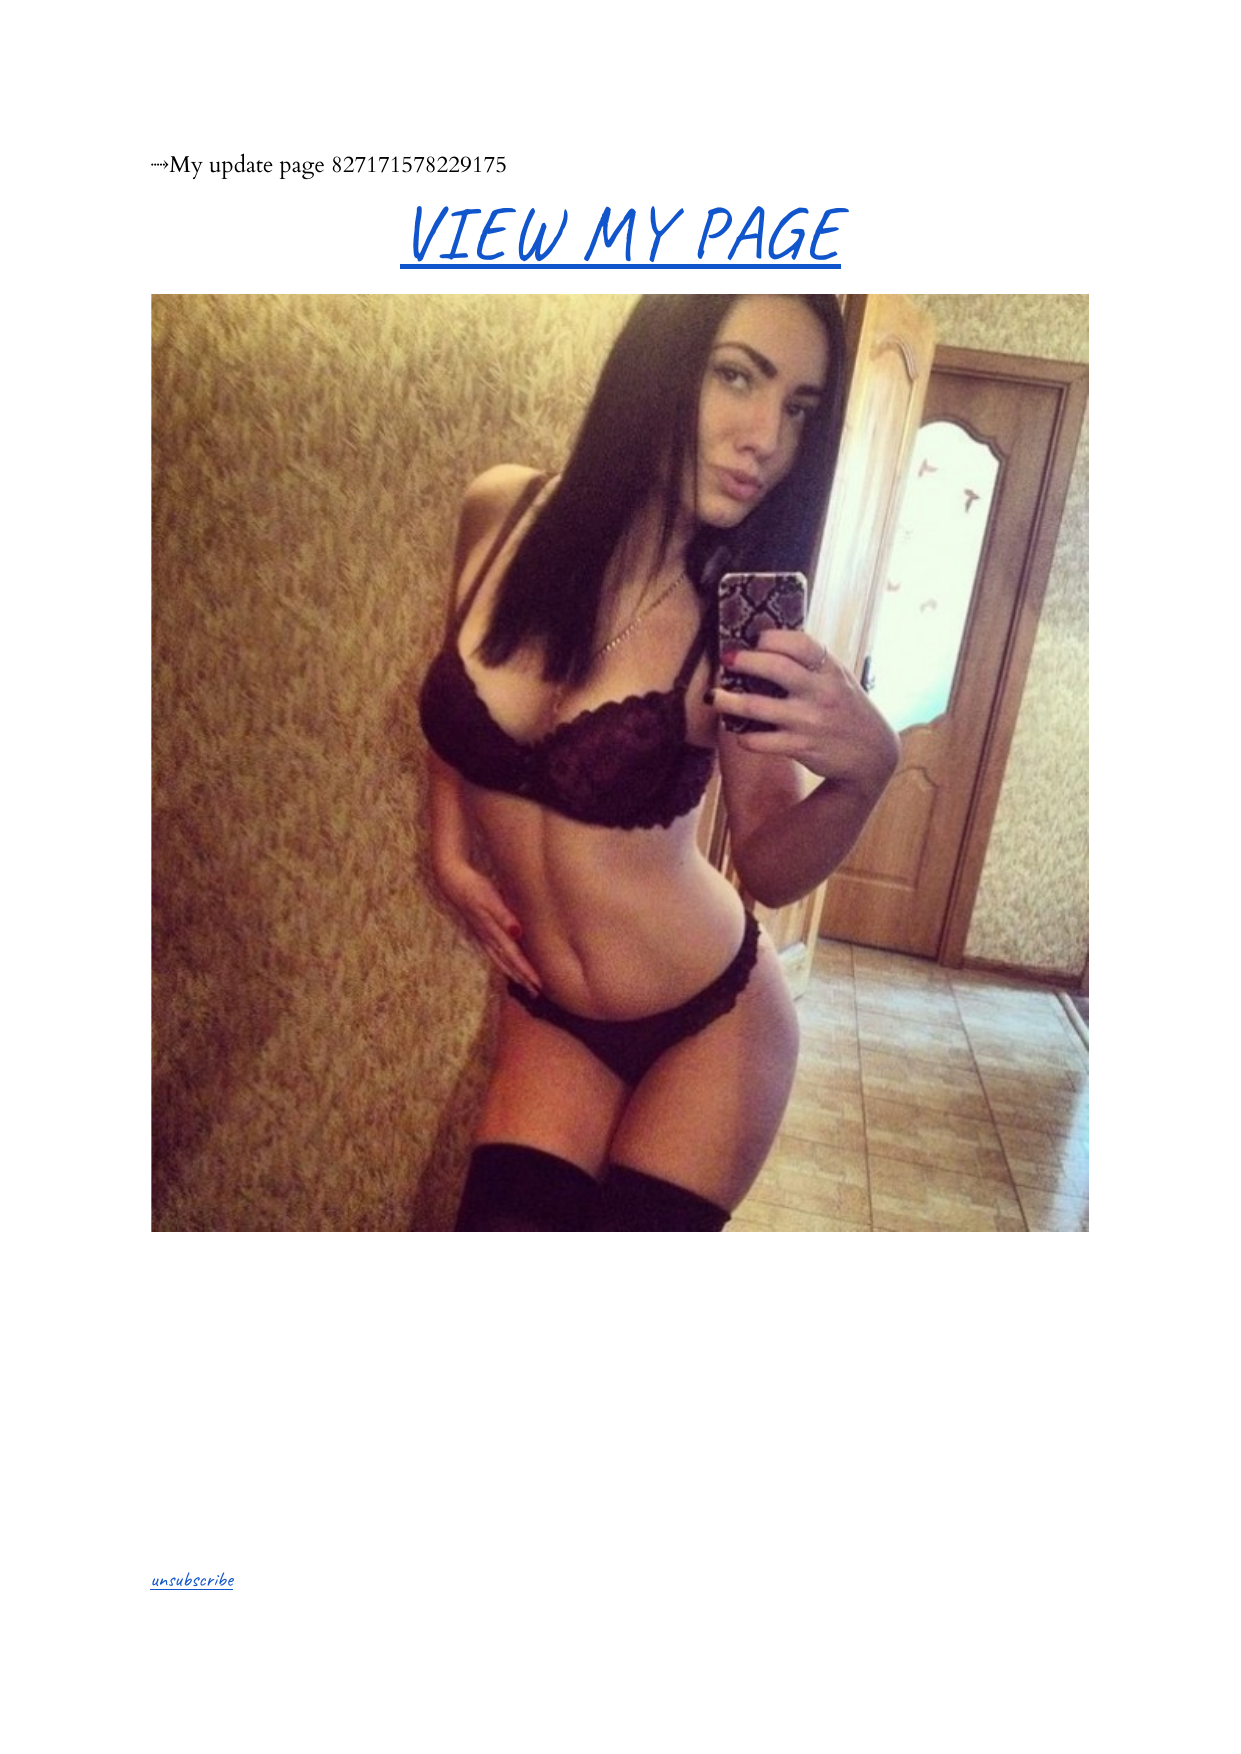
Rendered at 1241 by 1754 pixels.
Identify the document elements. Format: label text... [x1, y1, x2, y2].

text ⤑My update page 827171578229175 [150, 150, 1090, 181]
text unsubscribe [150, 1567, 1090, 1593]
text VIEW MY PAGE [150, 186, 1090, 280]
picture [151, 294, 1089, 1232]
